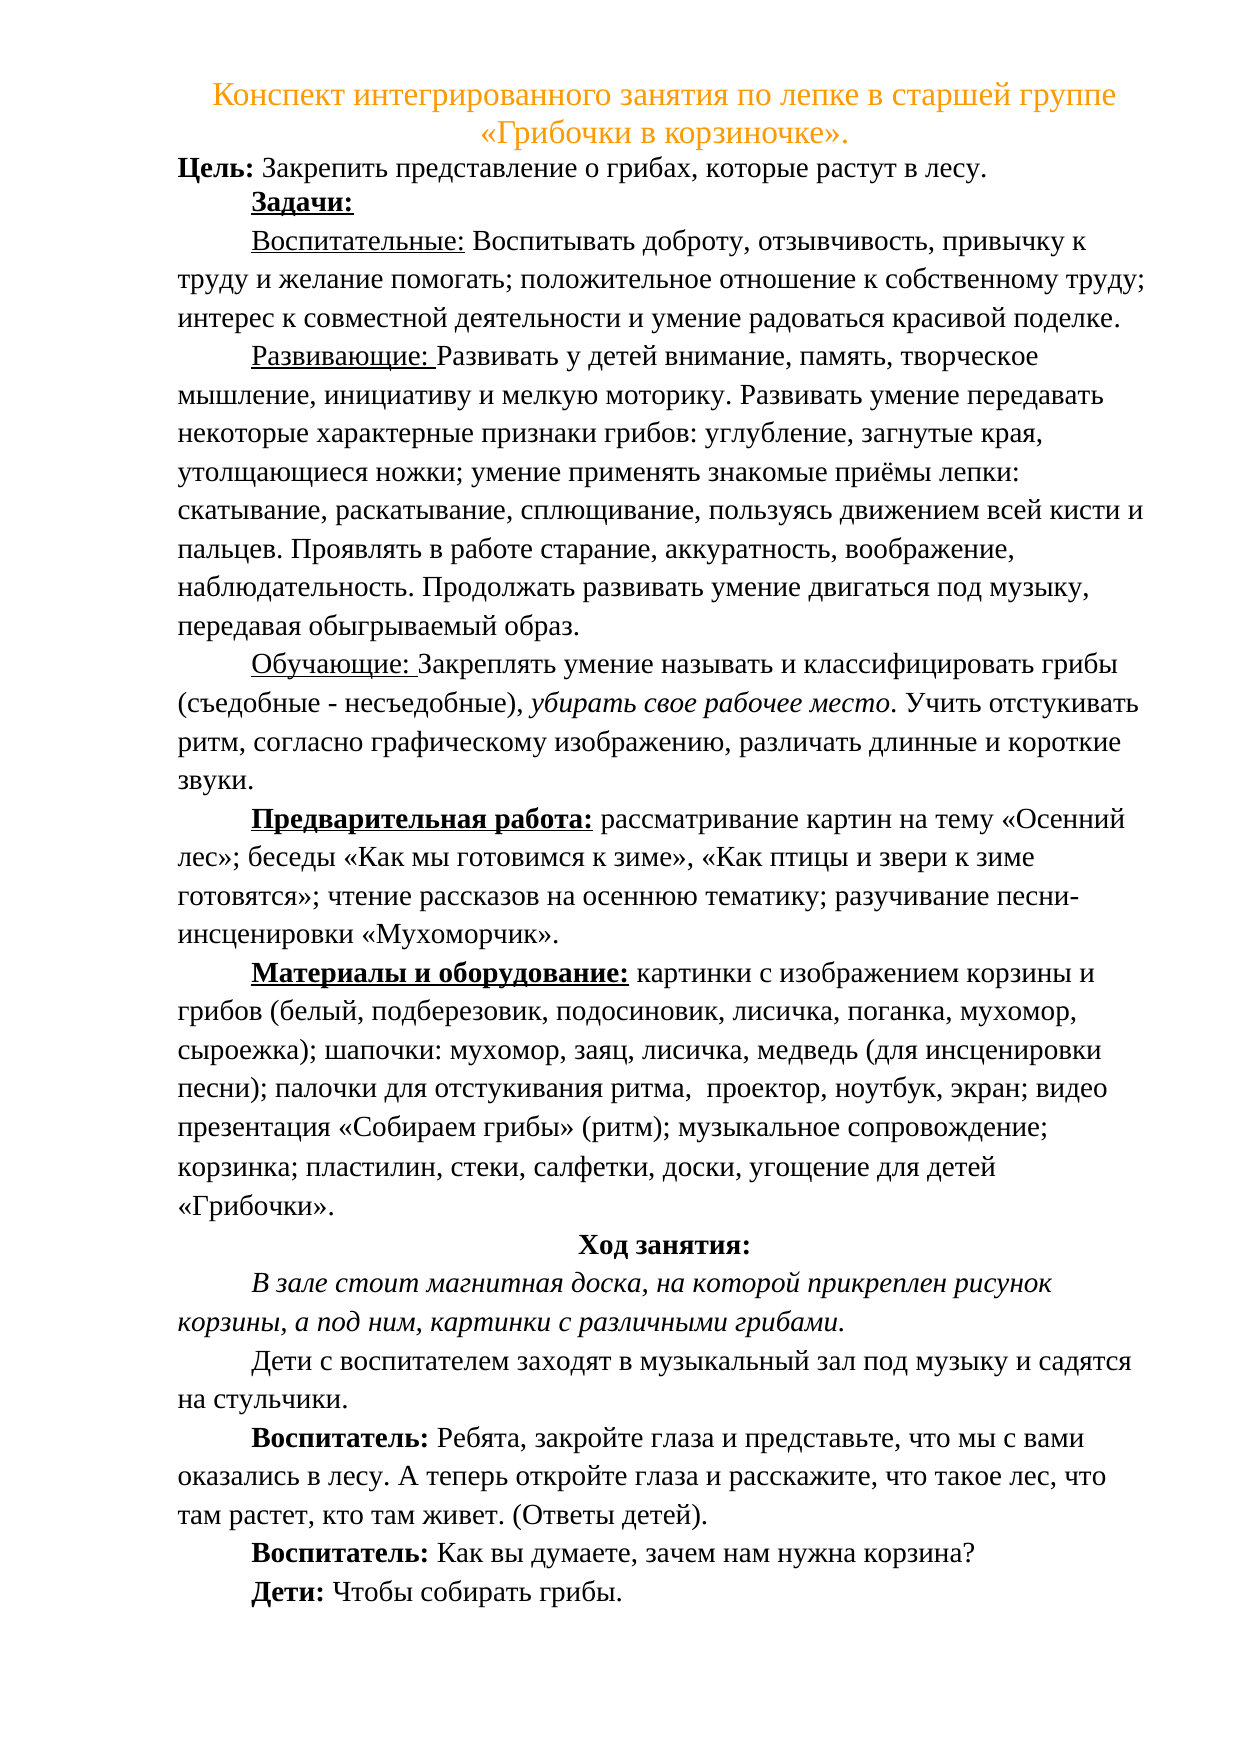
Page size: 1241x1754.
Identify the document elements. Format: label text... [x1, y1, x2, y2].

text Конспект интегрированного занятия по лепке в старшей группе «Грибочки в корзиночке». [177, 74, 1152, 151]
text Цель: Закрепить представление о грибах, которые растут в лесу. [177, 151, 1152, 184]
text Дети с воспитателем заходят в музыкальный зал под музыку и садятся на стульчики. [177, 1343, 1152, 1415]
text Материалы и оборудование: картинки с изображением корзины и грибов (белый, подберезовик, подосиновик, лисичка, поганка, мухомор, сыроежка); шапочки: мухомор, заяц, лисичка, медведь (для инсценировки песни); палочки для отстукивания ритма, проектор, ноутбук, экран; видео презентация «Собираем грибы» (ритм); музыкальное сопровождение; корзинка; пластилин, стеки, салфетки, доски, угощение для детей «Грибочки». [177, 955, 1152, 1222]
text Развивающие: Развивать у детей внимание, память, творческое мышление, инициативу и мелкую моторику. Развивать умение передавать некоторые характерные признаки грибов: углубление, загнутые края, утолщающиеся ножки; умение применять знакомые приёмы лепки: скатывание, раскатывание, сплющивание, пользуясь движением всей кисти и пальцев. Проявлять в работе старание, аккуратность, воображение, наблюдательность. Продолжать развивать умение двигаться под музыку, передавая обыгрываемый образ. [177, 338, 1152, 642]
text Ход занятия: [177, 1227, 1152, 1261]
text Обучающие: Закреплять умение называть и классифицировать грибы (съедобные - несъедобные), убирать свое рабочее место. Учить отстукивать ритм, согласно графическому изображению, различать длинные и короткие звуки. [177, 647, 1152, 796]
text Воспитатель: Как вы думаете, зачем нам нужна корзина? [177, 1535, 1152, 1569]
text Воспитатель: Ребята, закройте глаза и представьте, что мы с вами оказались в лесу. А теперь откройте глаза и расскажите, что такое лес, что там растет, кто там живет. (Ответы детей). [177, 1420, 1152, 1530]
text В зале стоит магнитная доска, на которой прикреплен рисунок корзины, а под ним, картинки с различными грибами. [177, 1266, 1152, 1338]
text Задачи: [177, 184, 1152, 218]
text Дети: Чтобы собирать грибы. [177, 1574, 1152, 1607]
text Воспитательные: Воспитывать доброту, отзывчивость, привычку к труду и желание помогать; положительное отношение к собственному труду; интерес к совместной деятельности и умение радоваться красивой поделке. [177, 223, 1152, 333]
text Предварительная работа: рассматривание картин на тему «Осенний лес»; беседы «Как мы готовимся к зиме», «Как птицы и звери к зиме готовятся»; чтение рассказов на осеннюю тематику; разучивание песни-инсценировки «Мухоморчик». [177, 801, 1152, 950]
